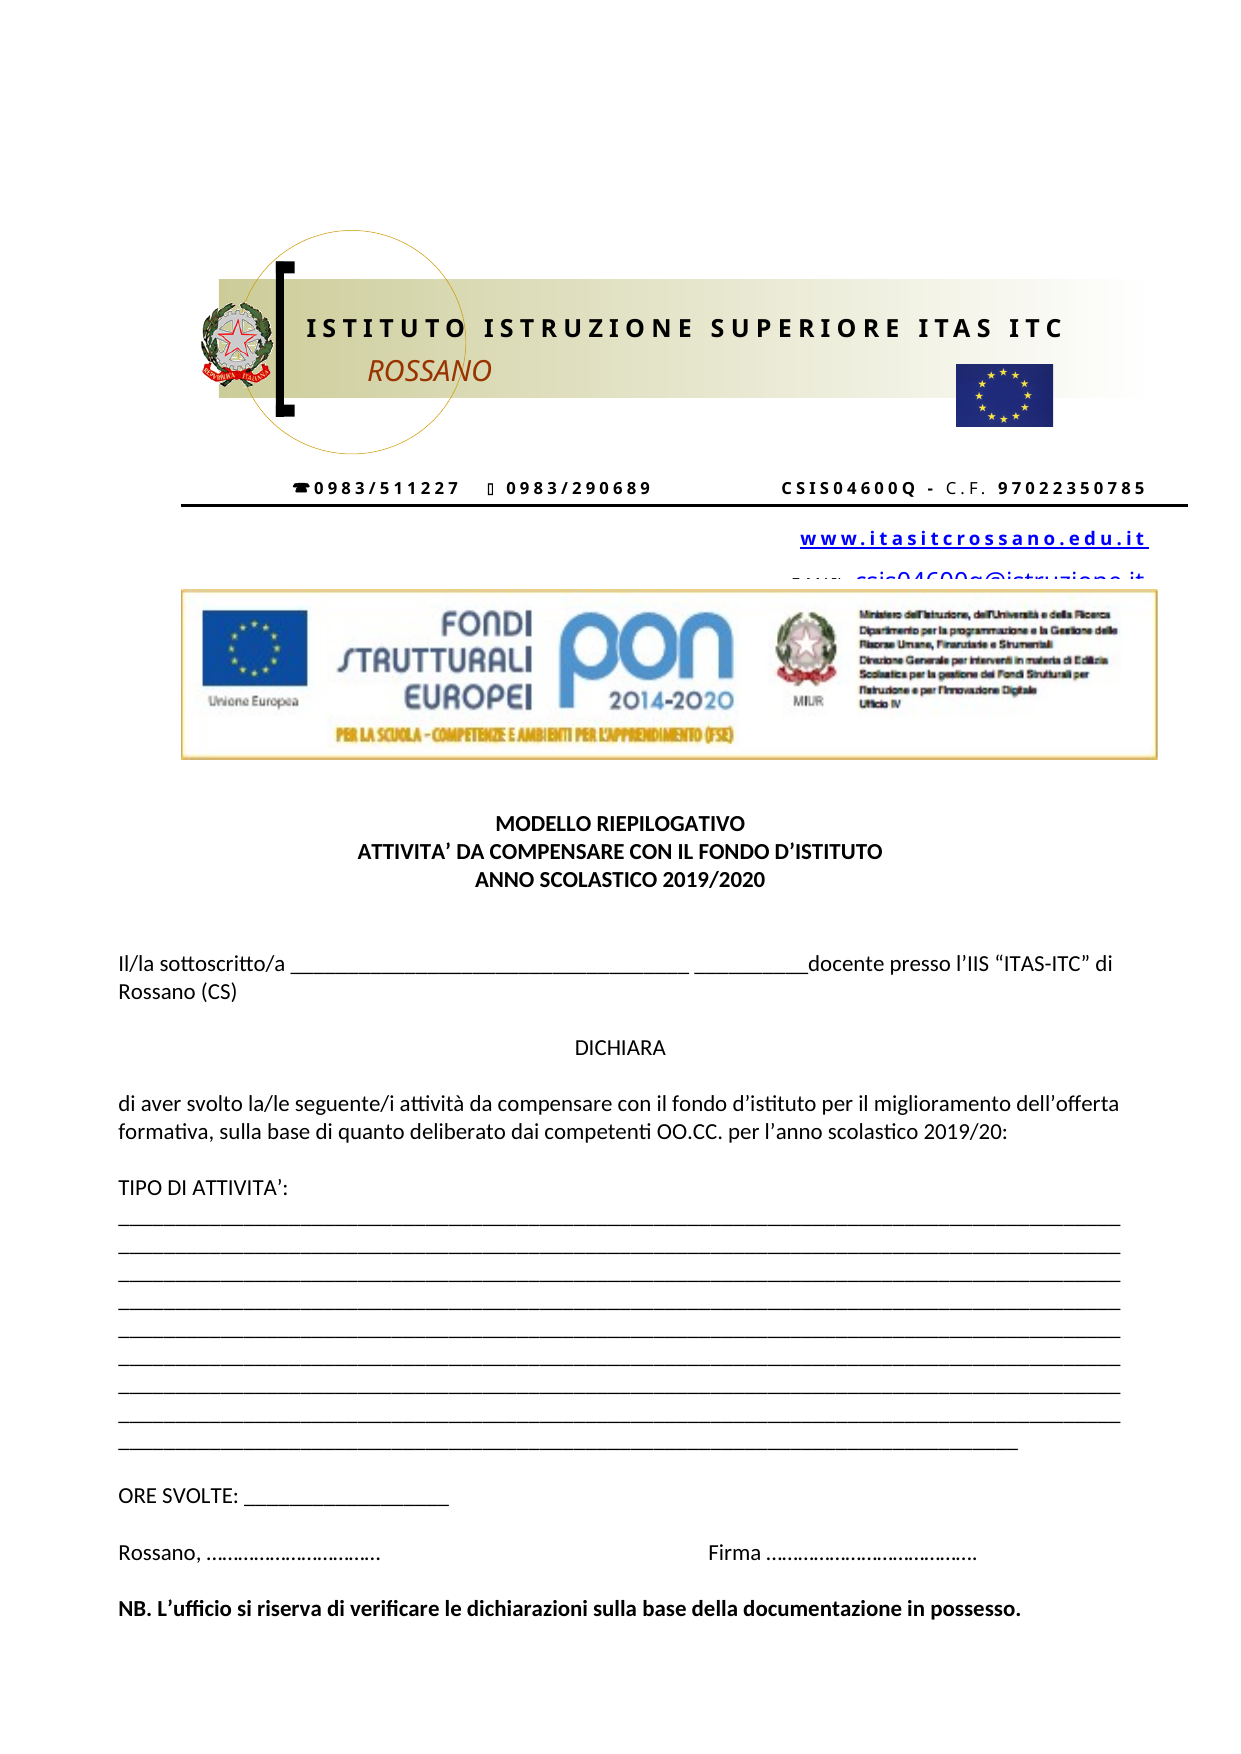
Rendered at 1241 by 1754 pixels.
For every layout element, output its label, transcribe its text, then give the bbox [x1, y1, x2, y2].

text di aver svolto la/le seguente/i attività da compensare con il fondo d’istituto per il miglioramento dell’offerta formativa, sulla base di quanto deliberato dai competenti OO.CC. per l’anno scolastico 2019/20: [118, 1089, 1122, 1145]
text ANNO SCOLASTICO 2019/2020 [118, 865, 1122, 893]
picture [181, 589, 1158, 760]
text NB. L’ufficio si riserva di verificare le dichiarazioni sulla base della documentazione in possesso. [118, 1594, 1122, 1622]
picture [196, 300, 275, 388]
text ATTIVITA’ DA COMPENSARE CON IL FONDO D’ISTITUTO [118, 837, 1122, 865]
text TIPO DI ATTIVITA’: _______________________________________________________________________________________________________________________________________________________________________________________________________________________________________________________________________________________________________________________________________________________________________________________________________________________________________________________________________________________________________________________________________________________________________________________________________________________________________________________________________________________________________________________________________________________________________________________________________________ [118, 1173, 1122, 1454]
picture [956, 364, 1054, 427]
text Rossano, …………………………… Firma …………………………………. [118, 1538, 1122, 1566]
text Il/la sottoscritto/a ___________________________________ __________docente presso l’IIS “ITAS-ITC” di Rossano (CS) [118, 949, 1122, 1005]
text MODELLO RIEPILOGATIVO [118, 809, 1122, 837]
text ORE SVOLTE: __________________ [118, 1482, 1122, 1510]
text DICHIARA [118, 1033, 1122, 1061]
